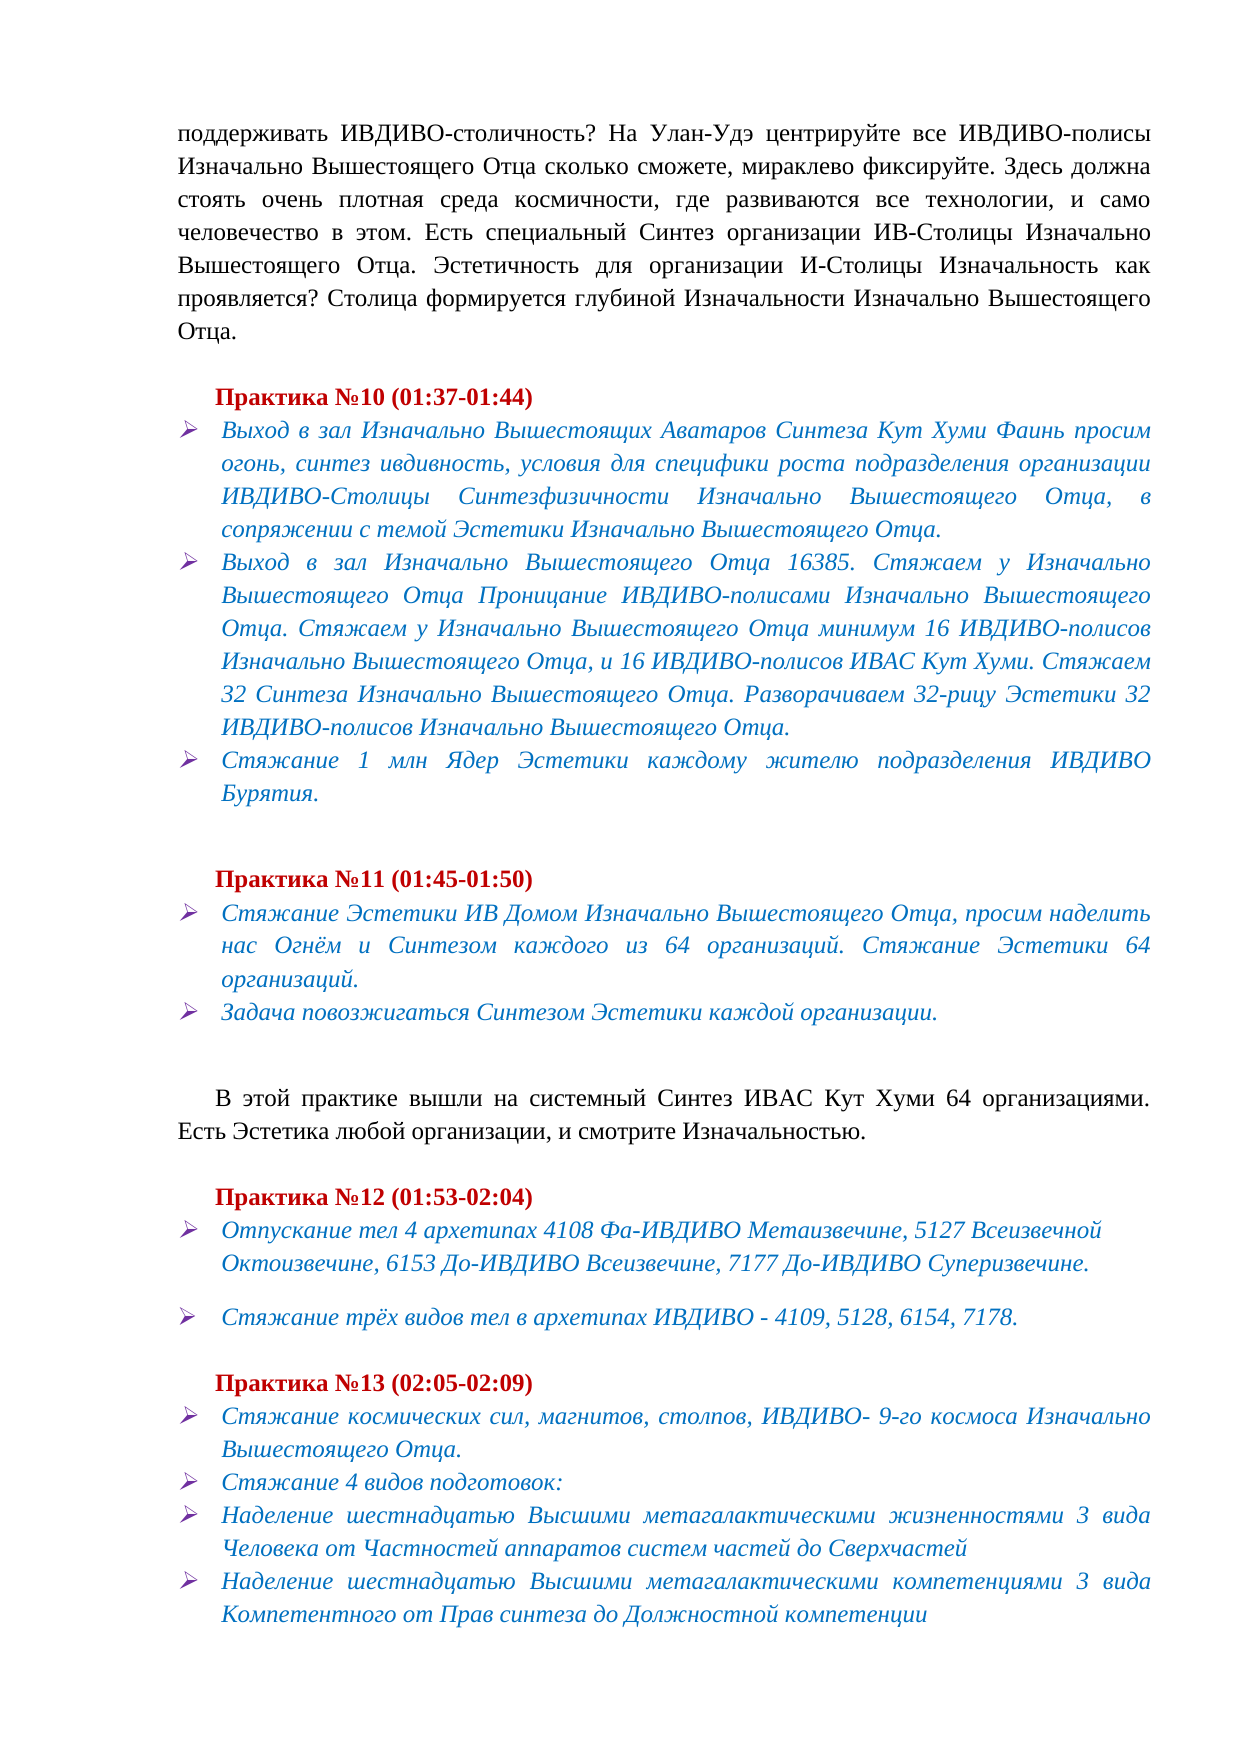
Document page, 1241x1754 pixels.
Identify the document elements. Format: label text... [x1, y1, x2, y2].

list Стяжание космических сил, магнитов, столпов, ИВДИВО- 9-го космоса Изначально Вышестоящего Отца. [177, 1401, 1152, 1462]
list Выход в зал Изначально Вышестоящего Отца 16385. Стяжаем у Изначально Вышестоящего Отца Проницание ИВДИВО-полисами Изначально Вышестоящего Отца. Стяжаем у Изначально Вышестоящего Отца минимум 16 ИВДИВО-полисов Изначально Вышестоящего Отца, и 16 ИВДИВО-полисов ИВАС Кут Хуми. Стяжаем 32 Синтеза Изначально Вышестоящего Отца. Разворачиваем 32-рицу Эстетики 32 ИВДИВО-полисов Изначально Вышестоящего Отца. [177, 547, 1152, 741]
list Наделение шестнадцатью Высшими метагалактическими жизненностями 3 вида Человека от Частностей аппаратов систем частей до Сверхчастей [177, 1500, 1152, 1562]
list Стяжание 4 видов подготовок: [177, 1467, 1152, 1496]
text Практика №11 (01:45-01:50) [177, 864, 1152, 893]
text Практика №10 (01:37-01:44) [177, 382, 1152, 411]
text Практика №12 (01:53-02:04) [177, 1182, 1152, 1211]
list Стяжание 1 млн Ядер Эстетики каждому жителю подразделения ИВДИВО Бурятия. [177, 746, 1152, 807]
list Наделение шестнадцатью Высшими метагалактическими компетенциями 3 вида Компетентного от Прав синтеза до Должностной компетенции [177, 1566, 1152, 1628]
list Отпускание тел 4 архетипах 4108 Фа-ИВДИВО Метаизвечине, 5127 Всеизвечной Октоизвечине, 6153 До-ИВДИВО Всеизвечине, 7177 До-ИВДИВО Суперизвечине. [177, 1215, 1152, 1277]
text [177, 118, 1152, 345]
list Выход в зал Изначально Вышестоящих Аватаров Синтеза Кут Хуми Фаинь просим огонь, синтез ивдивность, условия для специфики роста подразделения организации ИВДИВО-Столицы Синтезфизичности Изначально Вышестоящего Отца, в сопряжении с темой Эстетики Изначально Вышестоящего Отца. [177, 415, 1152, 543]
list Практика №13 (02:05-02:09) [177, 1368, 1152, 1396]
list Стяжание Эстетики ИВ Домом Изначально Вышестоящего Отца, просим наделить нас Огнём и Синтезом каждого из 64 организаций. Стяжание Эстетики 64 организаций. [177, 898, 1152, 992]
list Стяжание трёх видов тел в архетипах ИВДИВО - 4109, 5128, 6154, 7178. [177, 1302, 1152, 1330]
text В этой практике вышли на системный Синтез ИВАС Кут Хуми 64 организациями. Есть Эстетика любой организации, и смотрите Изначальностью. [177, 1083, 1152, 1144]
list Задача повозжигаться Синтезом Эстетики каждой организации. [177, 997, 1152, 1025]
